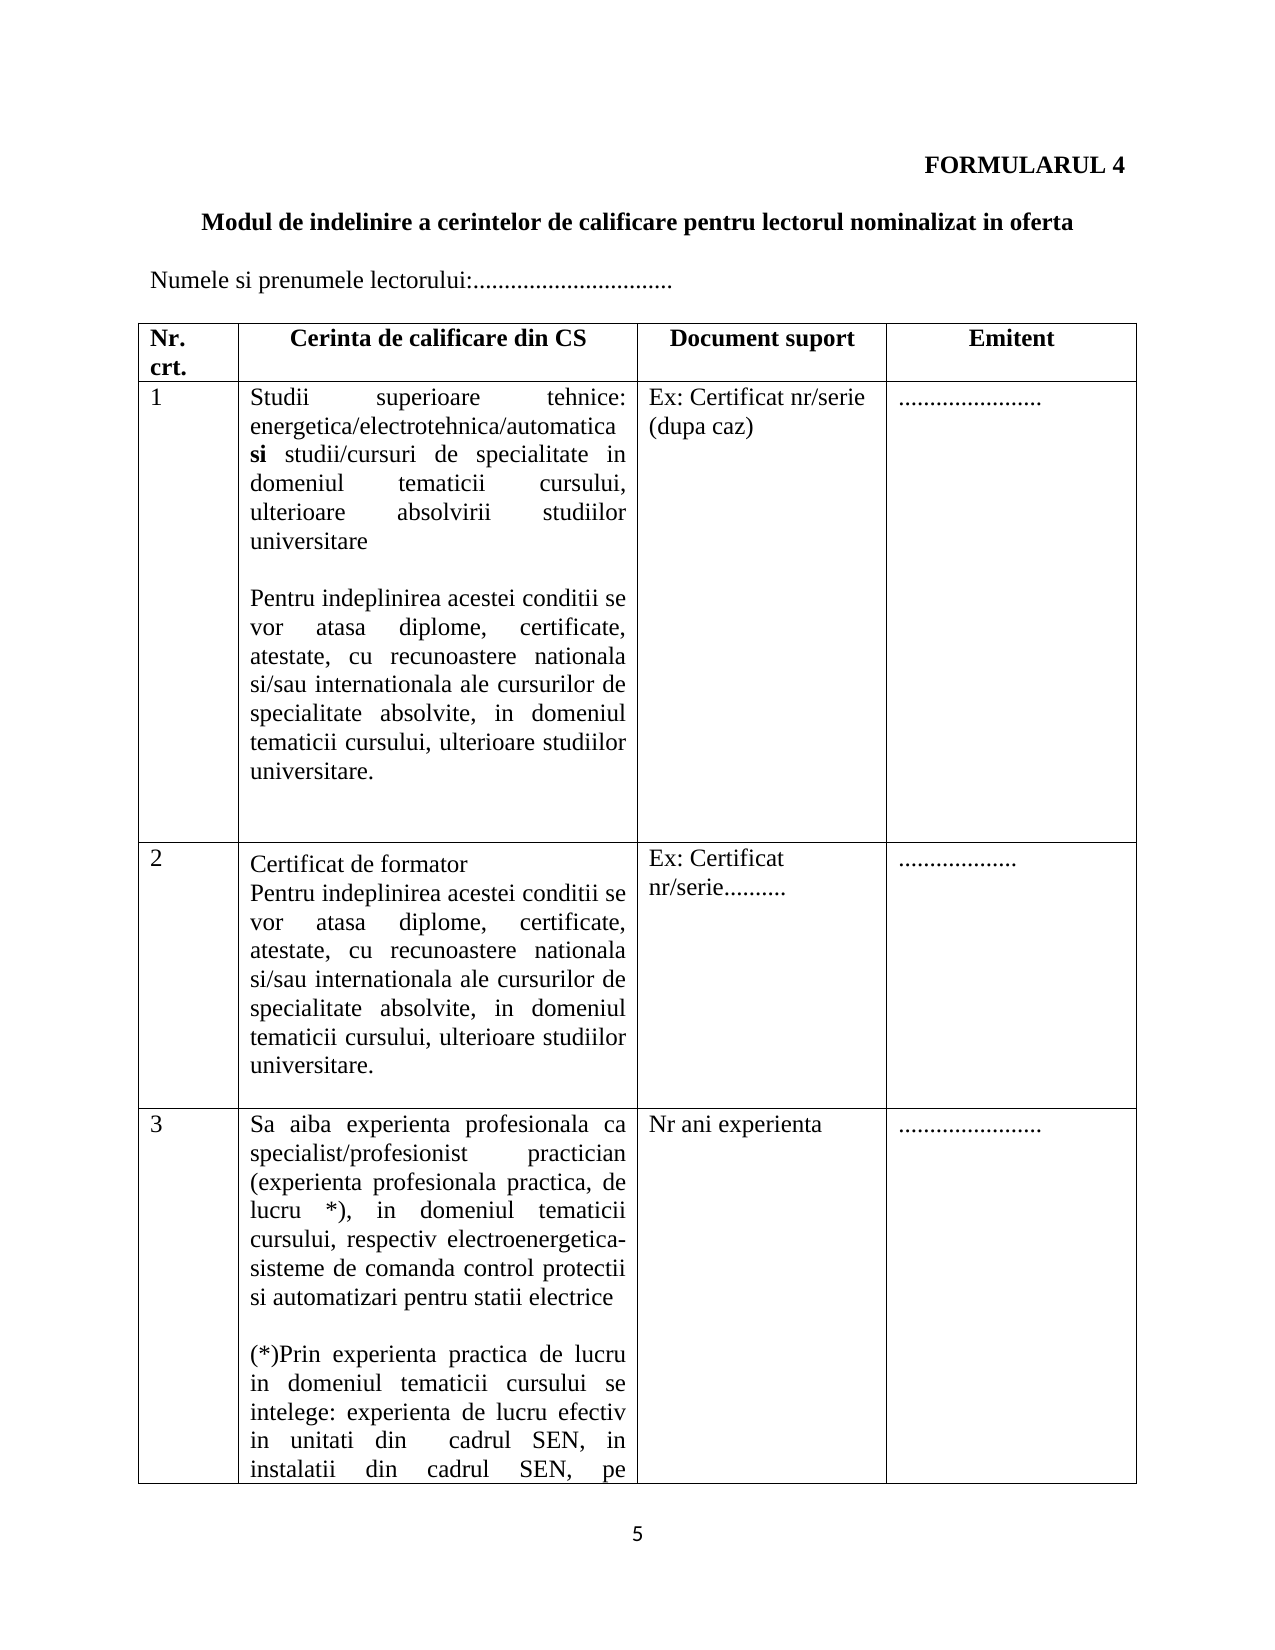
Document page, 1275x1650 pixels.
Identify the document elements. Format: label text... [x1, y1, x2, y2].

table_cell Ex: Certificat nr/serie (dupa caz) [638, 382, 886, 842]
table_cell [887, 1109, 1136, 1483]
table_header Nr. crt. [139, 324, 238, 381]
table_cell 3 [139, 1109, 238, 1483]
text FORMULARUL 4 [150, 150, 1125, 179]
table_cell 1 [139, 382, 238, 842]
table_cell ....................... [887, 382, 1136, 842]
table_cell ................... [887, 843, 1136, 1108]
text Modul de indelinire a cerintelor de calificare pentru lectorul nominalizat in oferta [150, 207, 1125, 236]
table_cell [239, 1109, 637, 1483]
table_header Cerinta de calificare din CS [239, 324, 637, 381]
table_cell Certificat de formator Pentru indeplinirea acestei conditii se vor atasa diplome, certificate, atestate, cu recunoastere nationala si/sau internationala ale cursurilor de specialitate absolvite, in domeniul tematicii cursului, ulterioare studiilor universitare. [239, 843, 637, 1108]
table_cell 2 [139, 843, 238, 1108]
table_cell Nr ani experienta [638, 1109, 886, 1483]
text Numele si prenumele lectorului:................................ [150, 265, 1125, 294]
table_header Document suport [638, 324, 886, 381]
table_cell Studii superioare tehnice: energetica/electrotehnica/automatica si studii/cursuri de specialitate in domeniul tematicii cursului, ulterioare absolvirii studiilor universitare Pentru indeplinirea acestei conditii se vor atasa diplome, certificate, atestate, cu recunoastere nationala si/sau internationala ale cursurilor de specialitate absolvite, in domeniul tematicii cursului, ulterioare studiilor universitare. [239, 382, 637, 842]
table_cell Ex: Certificat nr/serie.......... [638, 843, 886, 1108]
table_header Emitent [887, 324, 1136, 381]
